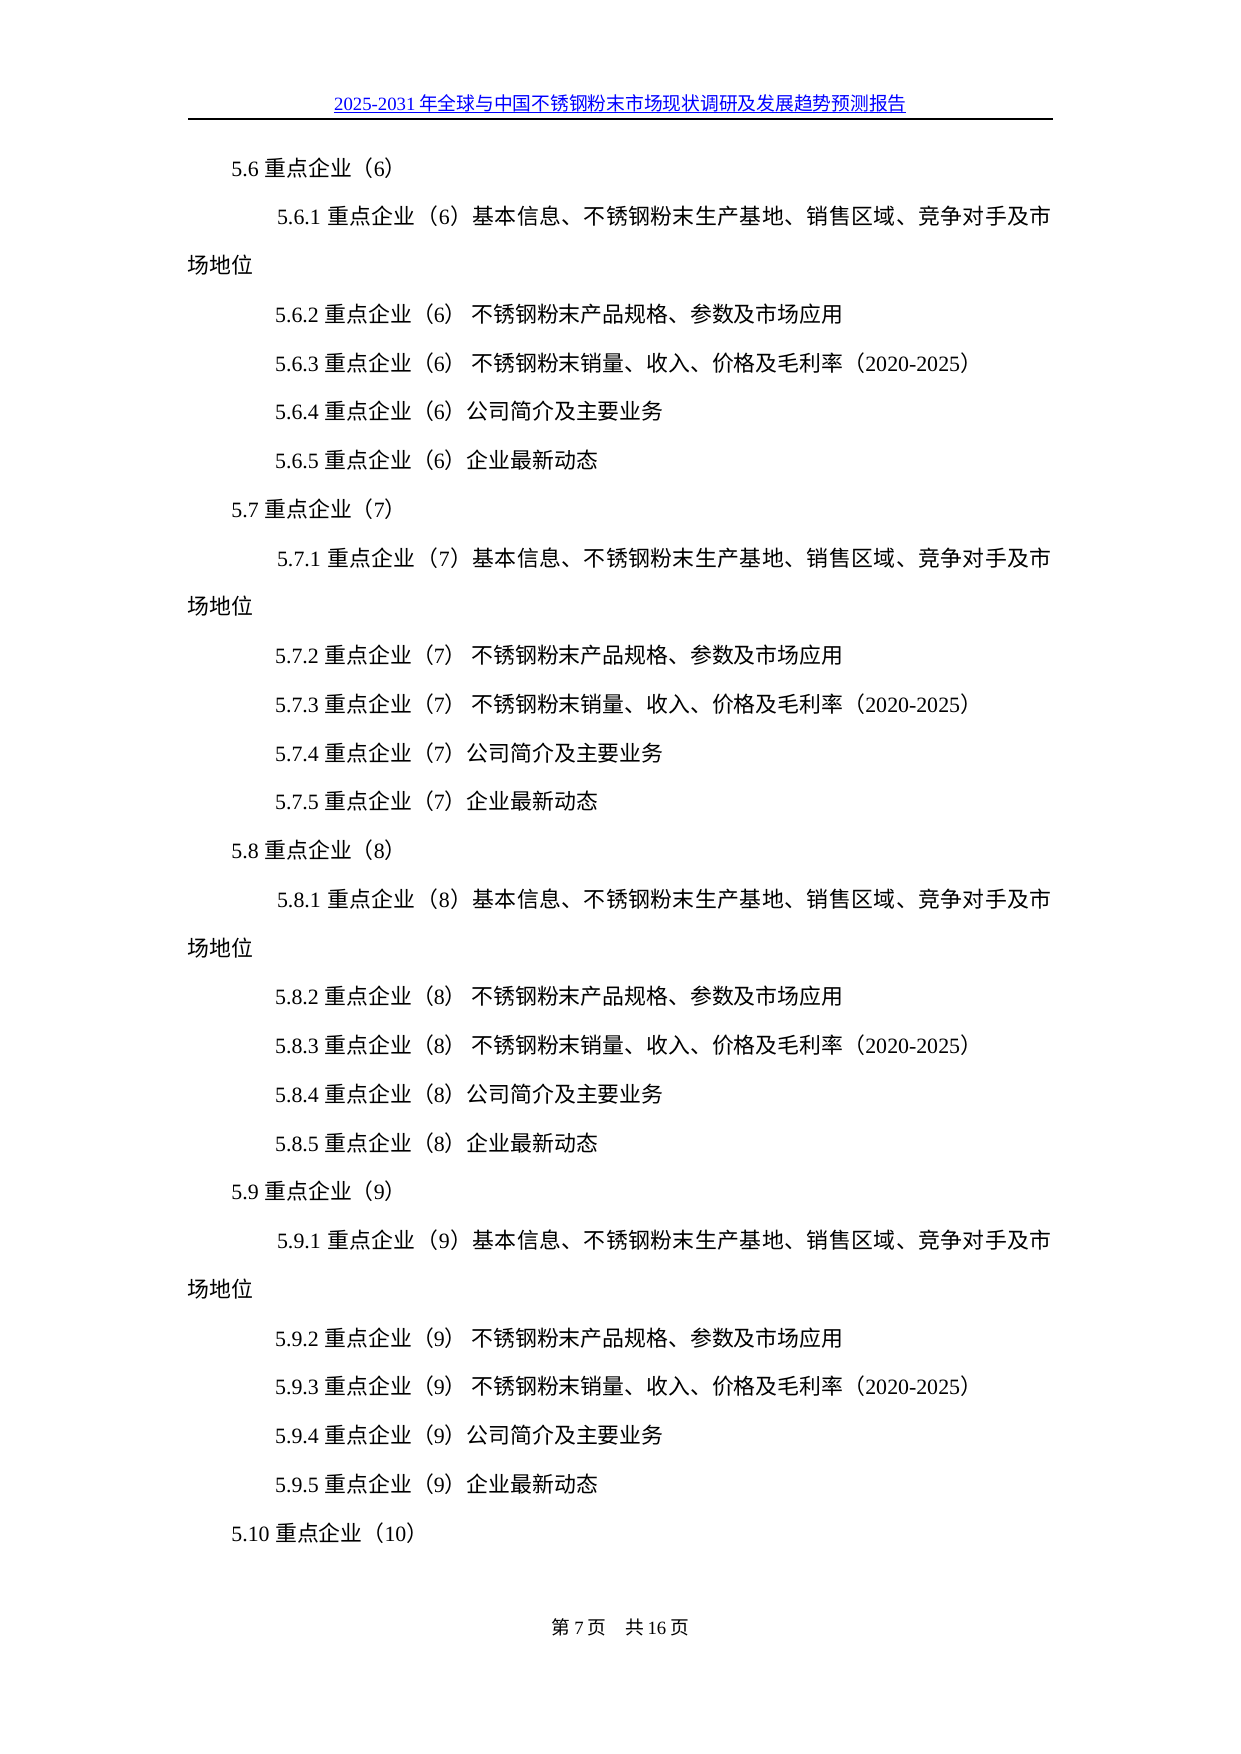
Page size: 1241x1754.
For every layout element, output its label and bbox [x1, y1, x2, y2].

text [187, 150, 1053, 1548]
